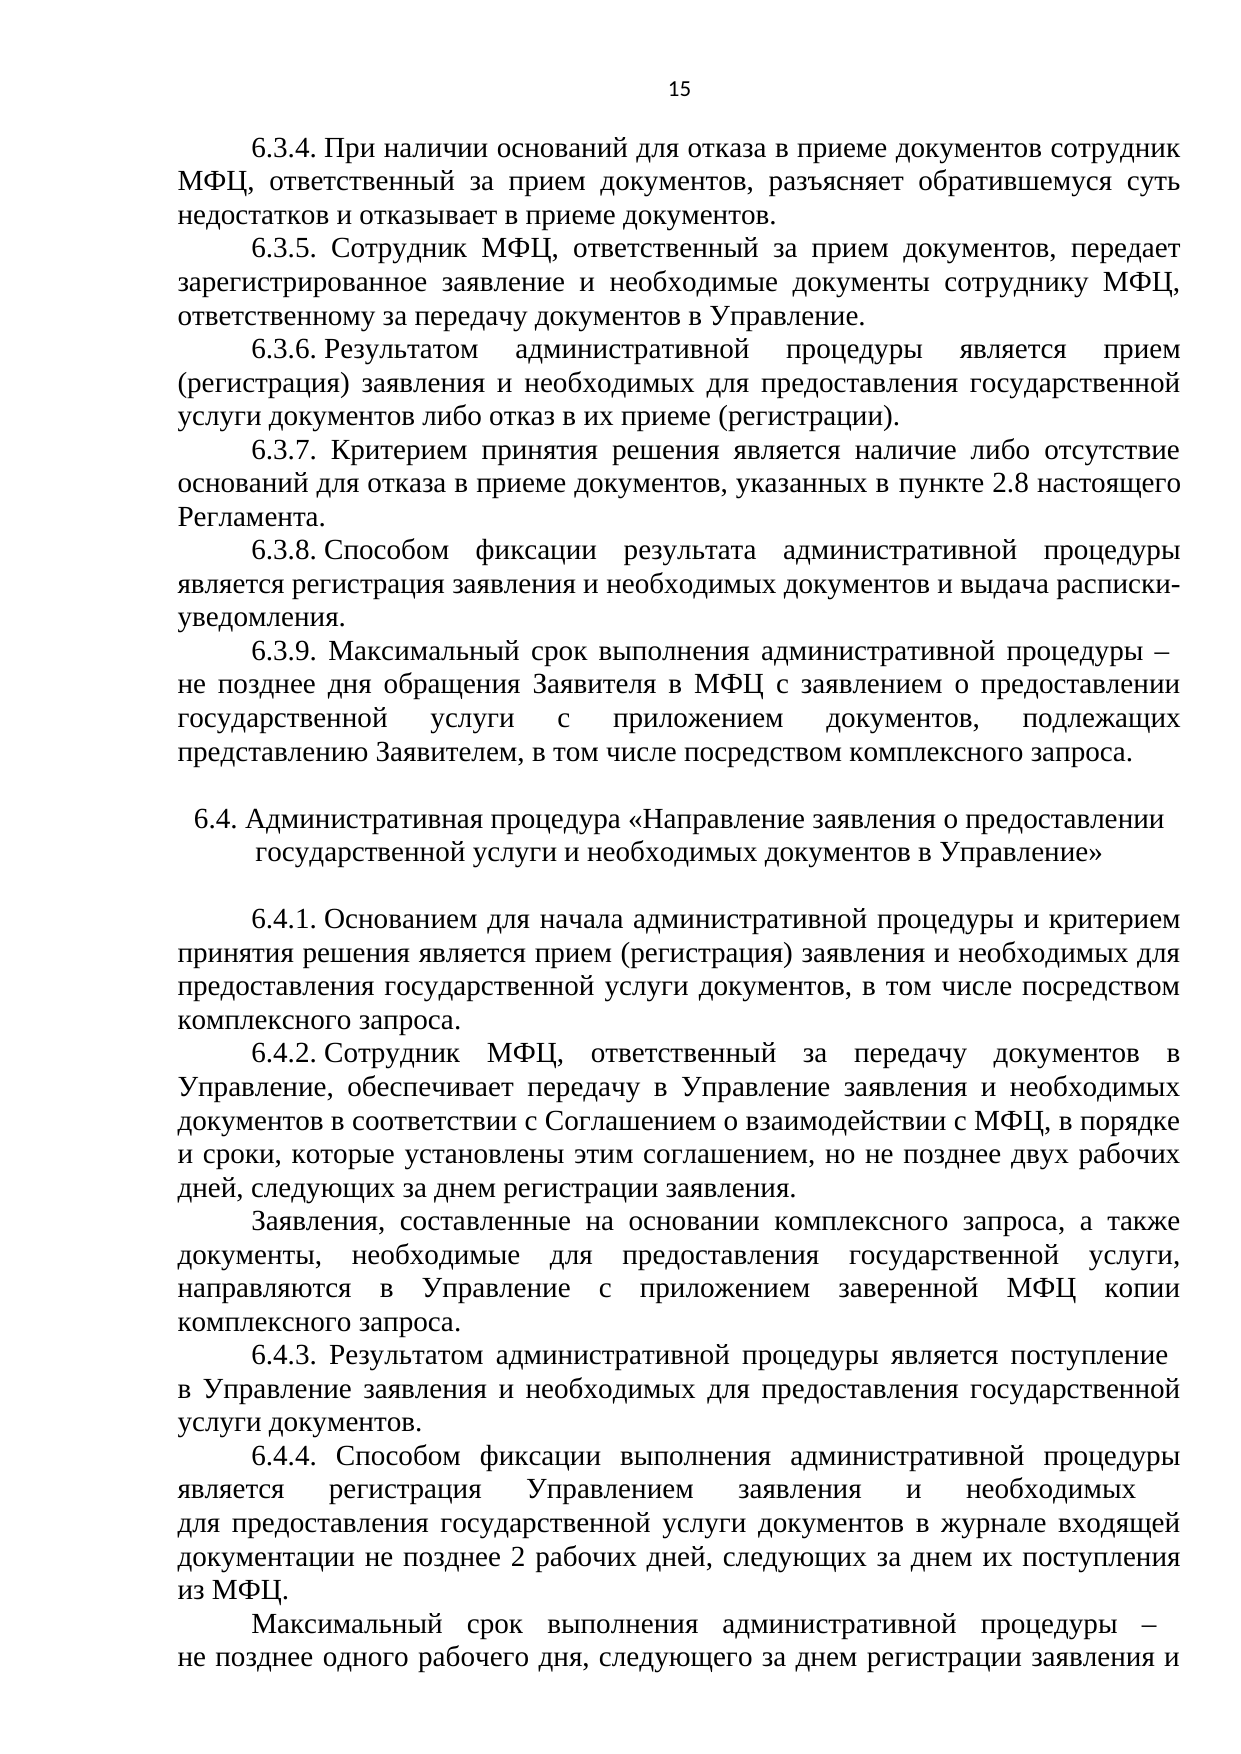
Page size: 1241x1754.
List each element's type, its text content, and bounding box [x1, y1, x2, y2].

text 6.4.4. Способом фиксации выполнения административной процедуры является регистрация Управлением заявления и необходимых для предоставления государственной услуги документов в журнале входящей документации не позднее 2 рабочих дней, следующих за днем их поступления из МФЦ. [177, 1438, 1181, 1606]
text 6.4. Административная процедура «Направление заявления о предоставлении государственной услуги и необходимых документов в Управление» [177, 801, 1181, 868]
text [177, 1606, 1181, 1673]
text 6.4.2. Сотрудник МФЦ, ответственный за передачу документов в Управление, обеспечивает передачу в Управление заявления и необходимых документов в соответствии с Соглашением о взаимодействии с МФЦ, в порядке и сроки, которые установлены этим соглашением, но не позднее двух рабочих дней, следующих за днем регистрации заявления. [177, 1036, 1181, 1203]
text 6.3.8. Способом фиксации результата административной процедуры является регистрация заявления и необходимых документов и выдача расписки-уведомления. [177, 532, 1181, 633]
text 6.4.3. Результатом административной процедуры является поступление в Управление заявления и необходимых для предоставления государственной услуги документов. [177, 1337, 1181, 1438]
text 6.4.1. Основанием для начала административной процедуры и критерием принятия решения является прием (регистрация) заявления и необходимых для предоставления государственной услуги документов, в том числе посредством комплексного запроса. [177, 901, 1181, 1036]
text 6.3.6. Результатом административной процедуры является прием (регистрация) заявления и необходимых для предоставления государственной услуги документов либо отказ в их приеме (регистрации). [177, 331, 1181, 432]
text 6.3.9. Максимальный срок выполнения административной процедуры – не позднее дня обращения Заявителя в МФЦ с заявлением о предоставлении государственной услуги с приложением документов, подлежащих представлению Заявителем, в том числе посредством комплексного запроса. [177, 633, 1181, 767]
text 6.3.7. Критерием принятия решения является наличие либо отсутствие оснований для отказа в приеме документов, указанных в пункте 2.8 настоящего Регламента. [177, 432, 1181, 532]
text 6.3.5. Сотрудник МФЦ, ответственный за прием документов, передает зарегистрированное заявление и необходимые документы сотруднику МФЦ, ответственному за передачу документов в Управление. [177, 231, 1181, 331]
text 6.3.4. При наличии оснований для отказа в приеме документов сотрудник МФЦ, ответственный за прием документов, разъясняет обратившемуся суть недостатков и отказывает в приеме документов. [177, 130, 1181, 231]
text Заявления, составленные на основании комплексного запроса, а также документы, необходимые для предоставления государственной услуги, направляются в Управление с приложением заверенной МФЦ копии комплексного запроса. [177, 1203, 1181, 1337]
